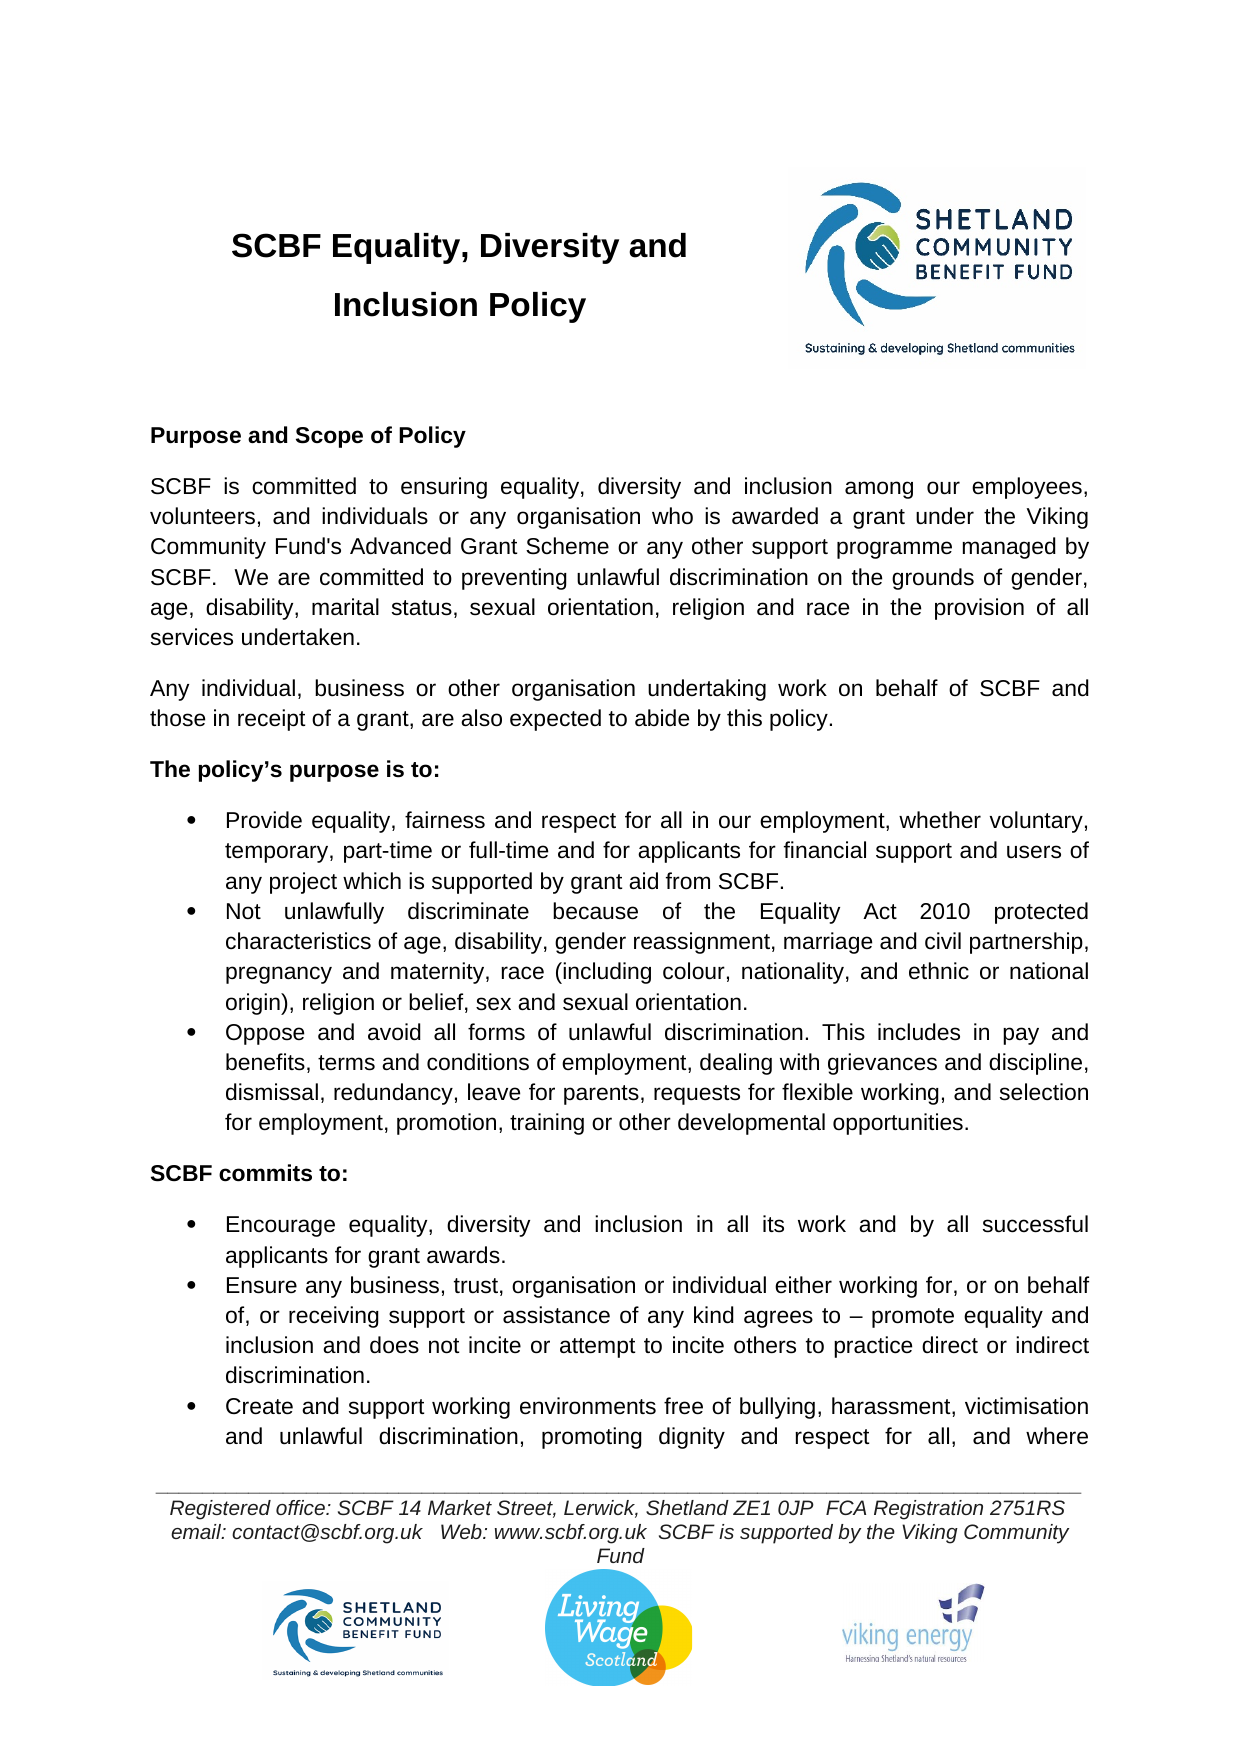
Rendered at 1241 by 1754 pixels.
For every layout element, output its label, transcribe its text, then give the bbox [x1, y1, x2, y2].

list Oppose and avoid all forms of unlawful discrimination. This includes in pay and benefits, terms and conditions of employment, dealing with grievances and discipline, dismissal, redundancy, leave for parents, requests for flexible working, and selection for employment, promotion, training or other developmental opportunities. [187, 1019, 1090, 1136]
list Provide equality, fairness and respect for all in our employment, whether voluntary, temporary, part-time or full-time and for applicants for financial support and users of any project which is supported by grant aid from SCBF. [187, 807, 1090, 894]
list Ensure any business, trust, organisation or individual either working for, or on behalf of, or receiving support or assistance of any kind agrees to – promote equality and inclusion and does not incite or attempt to incite others to practice direct or indirect discrimination. [187, 1272, 1090, 1389]
text SCBF commits to: [150, 1160, 1090, 1187]
text Any individual, business or other organisation undertaking work on behalf of SCBF and those in receipt of a grant, are also expected to abide by this policy. [150, 675, 1090, 732]
text Purpose and Scope of Policy [150, 422, 1090, 448]
text Inclusion Policy [150, 285, 786, 324]
text SCBF Equality, Diversity and [150, 226, 786, 264]
picture [545, 1569, 692, 1686]
picture [786, 167, 1087, 368]
list Encourage equality, diversity and inclusion in all its work and by all successful applicants for grant awards. [187, 1211, 1090, 1268]
list Not unlawfully discriminate because of the Equality Act 2010 protected characteristics of age, disability, gender reassignment, marriage and civil partnership, pregnancy and maternity, race (including colour, nationality, and ethnic or national origin), religion or belief, sex and sexual orientation. [187, 898, 1090, 1015]
picture [841, 1583, 986, 1662]
text The policy’s purpose is to: [150, 756, 1090, 783]
picture [261, 1581, 449, 1679]
text SCBF is committed to ensuring equality, diversity and inclusion among our employees, volunteers, and individuals or any organisation who is awarded a grant under the Viking Community Fund's Advanced Grant Scheme or any other support programme managed by SCBF. We are committed to preventing unlawful discrimination on the grounds of gender, age, disability, marital status, sexual orientation, religion and race in the provision of all services undertaken. [150, 473, 1090, 650]
